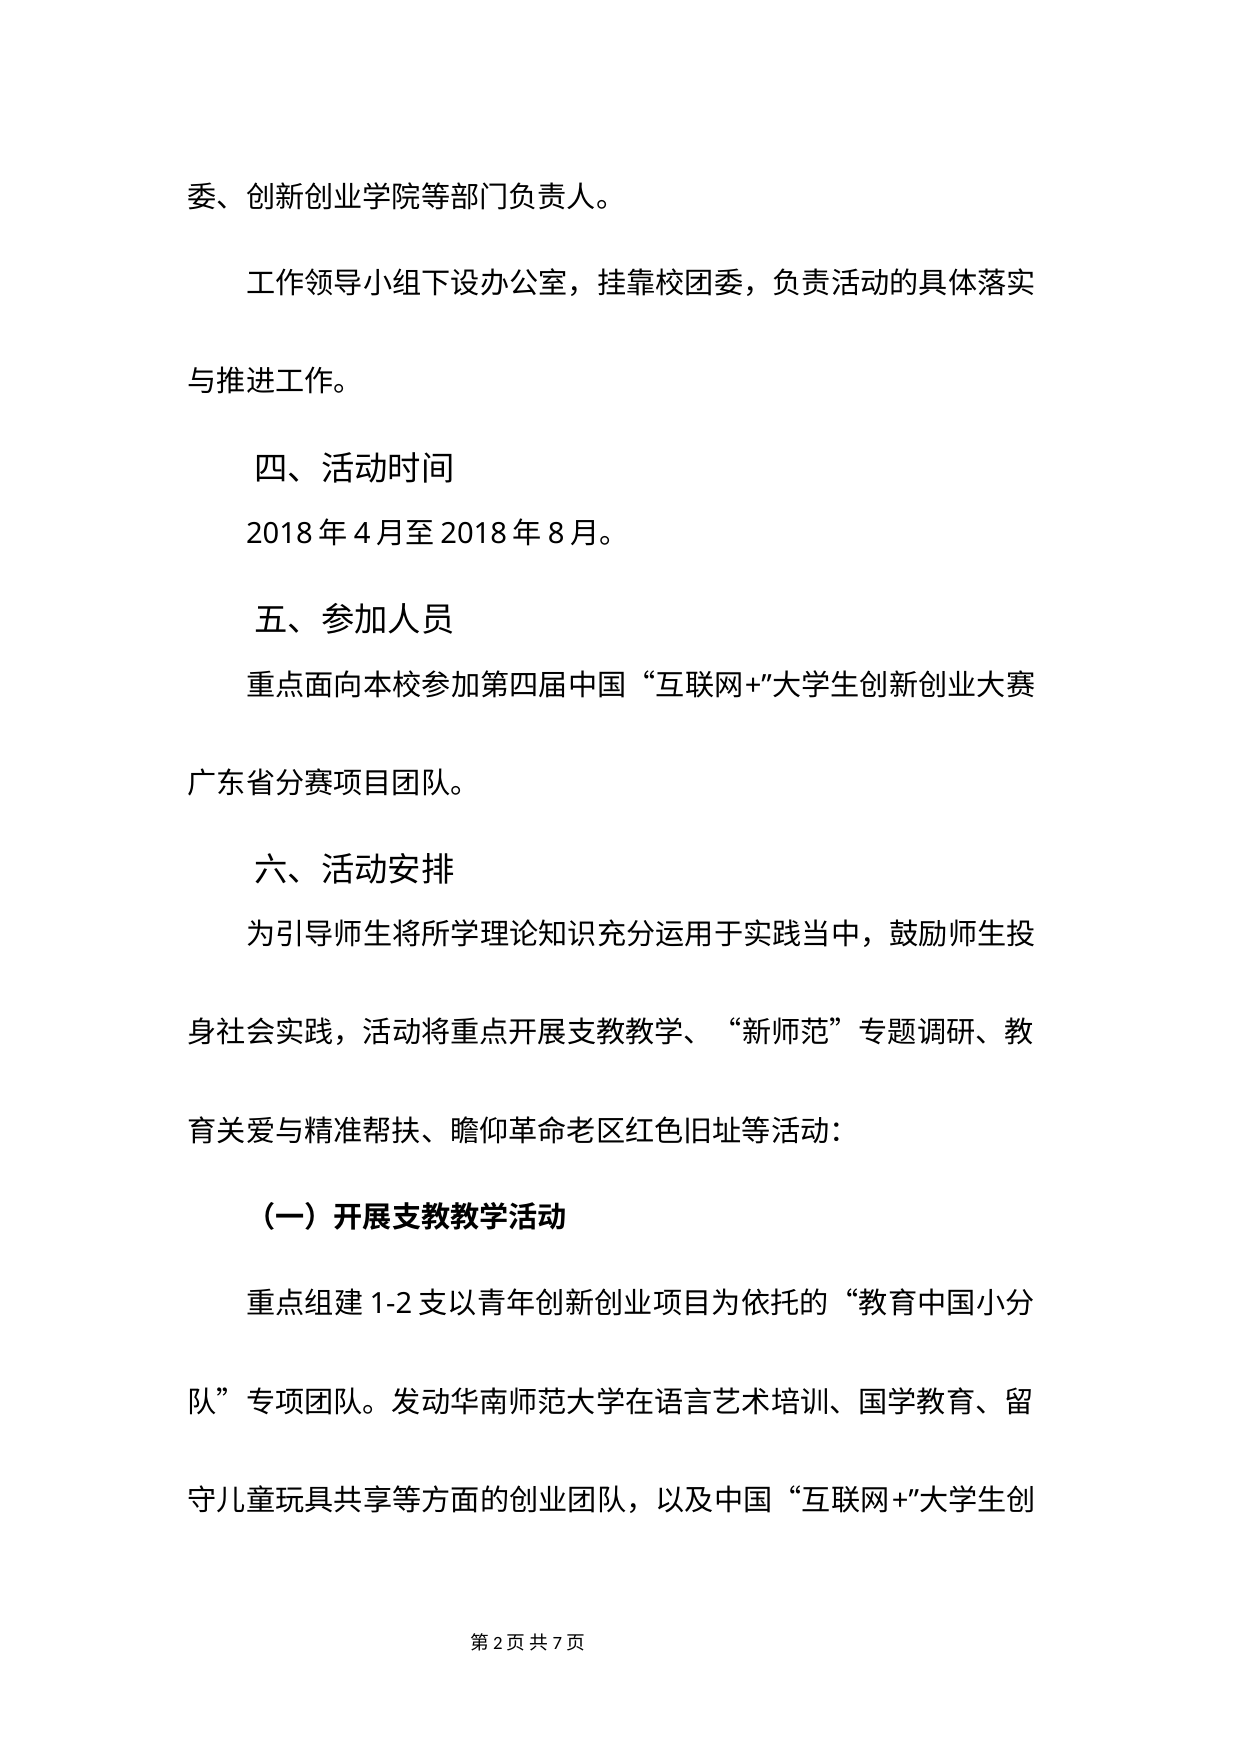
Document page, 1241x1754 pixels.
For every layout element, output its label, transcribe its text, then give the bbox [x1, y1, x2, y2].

text 重点面向本校参加第四届中国“互联网+”大学生创新创业大赛广东省分赛项目团队。 [187, 650, 1036, 813]
text 为引导师生将所学理论知识充分运用于实践当中，鼓励师生投身社会实践，活动将重点开展支教教学、“新师范”专题调研、教育关爱与精准帮扶、瞻仰革命老区红色旧址等活动： [187, 899, 1036, 1161]
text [187, 162, 1036, 227]
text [187, 1269, 1036, 1530]
list 五、参加人员 [187, 585, 1053, 650]
text 2018年4月至2018年8月。 [187, 498, 1036, 563]
list 四、活动时间 [187, 433, 1053, 498]
text （一）开展支教教学活动 [187, 1182, 1036, 1247]
list 六、活动安排 [187, 834, 1053, 899]
text 工作领导小组下设办公室，挂靠校团委，负责活动的具体落实与推进工作。 [187, 248, 1036, 412]
